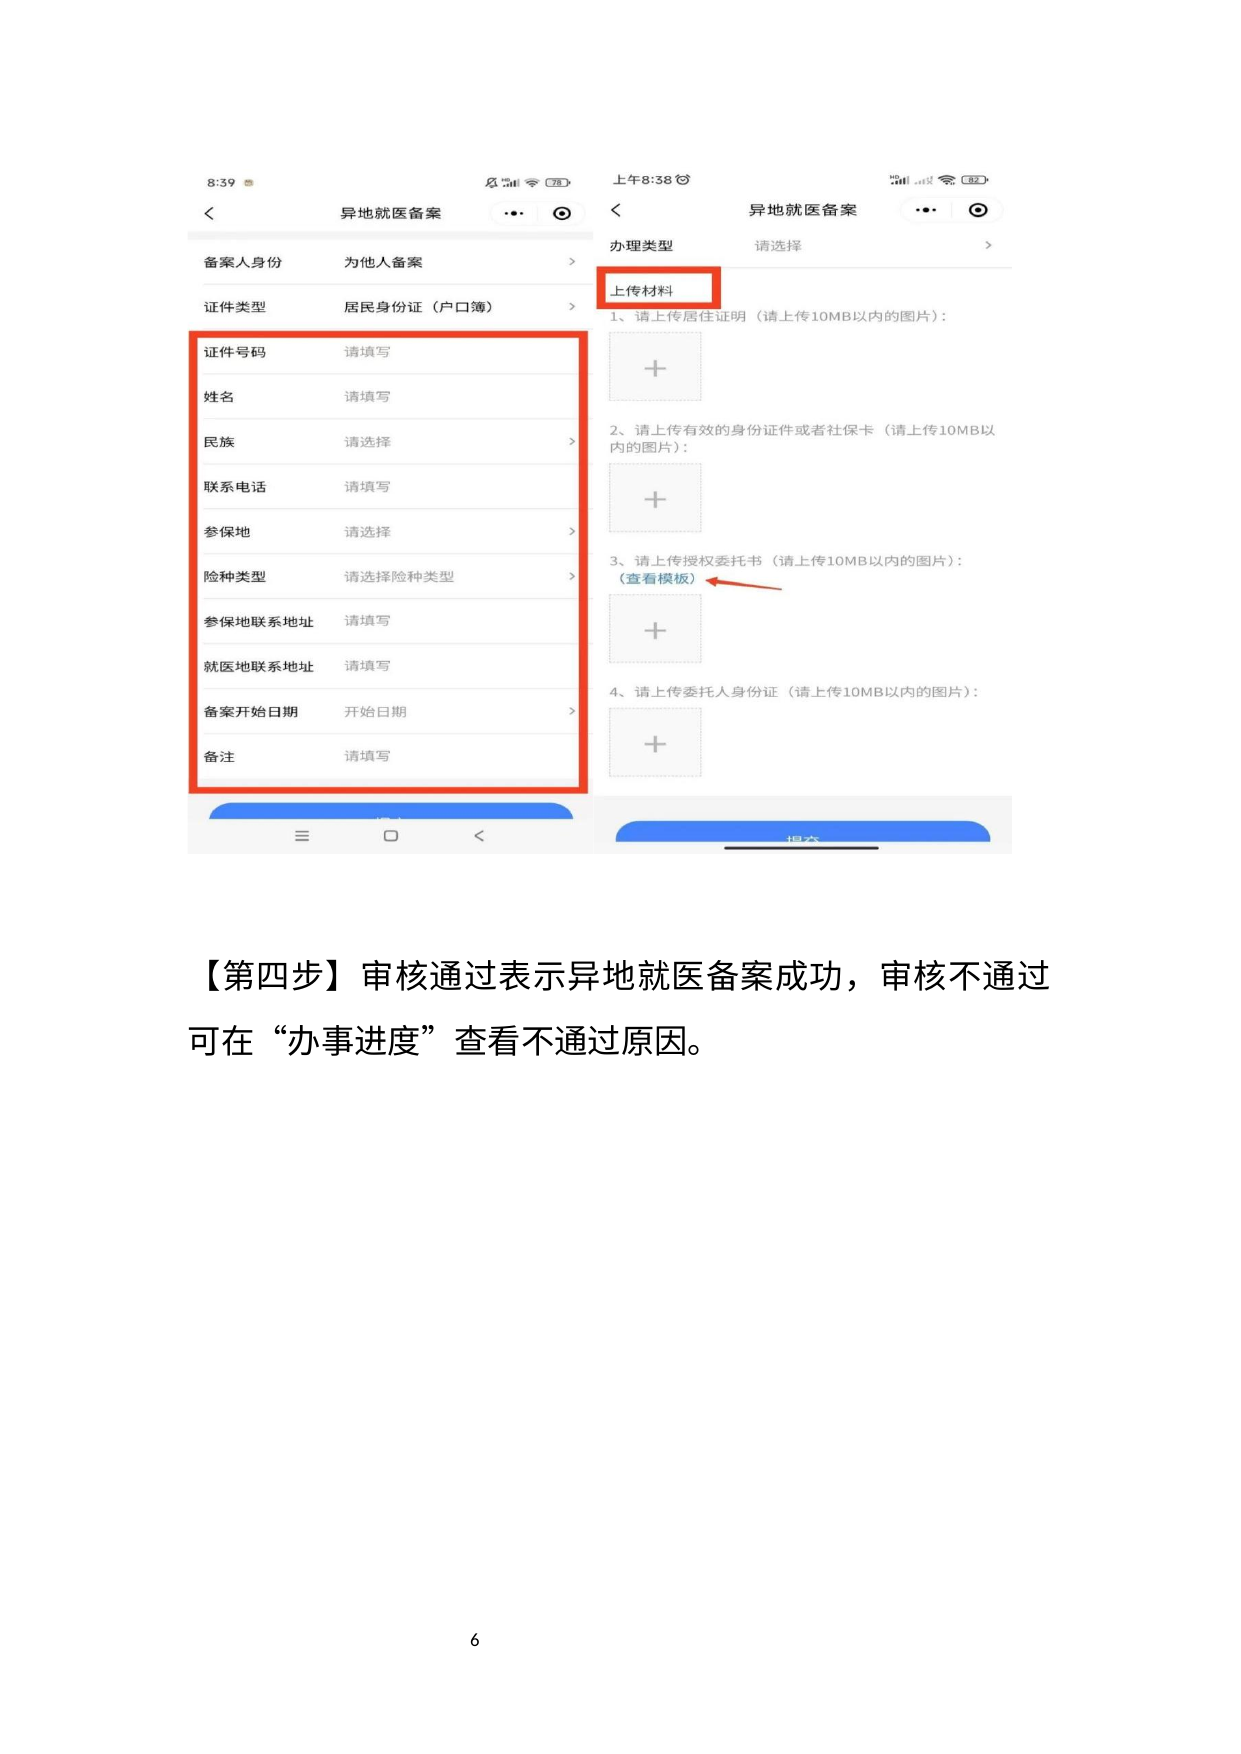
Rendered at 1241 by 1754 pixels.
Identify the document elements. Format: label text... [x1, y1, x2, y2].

picture [187, 162, 1012, 854]
text 【第四步】审核通过表示异地就医备案成功，审核不通过可在“办事进度”查看不通过原因。 [187, 942, 1053, 1072]
